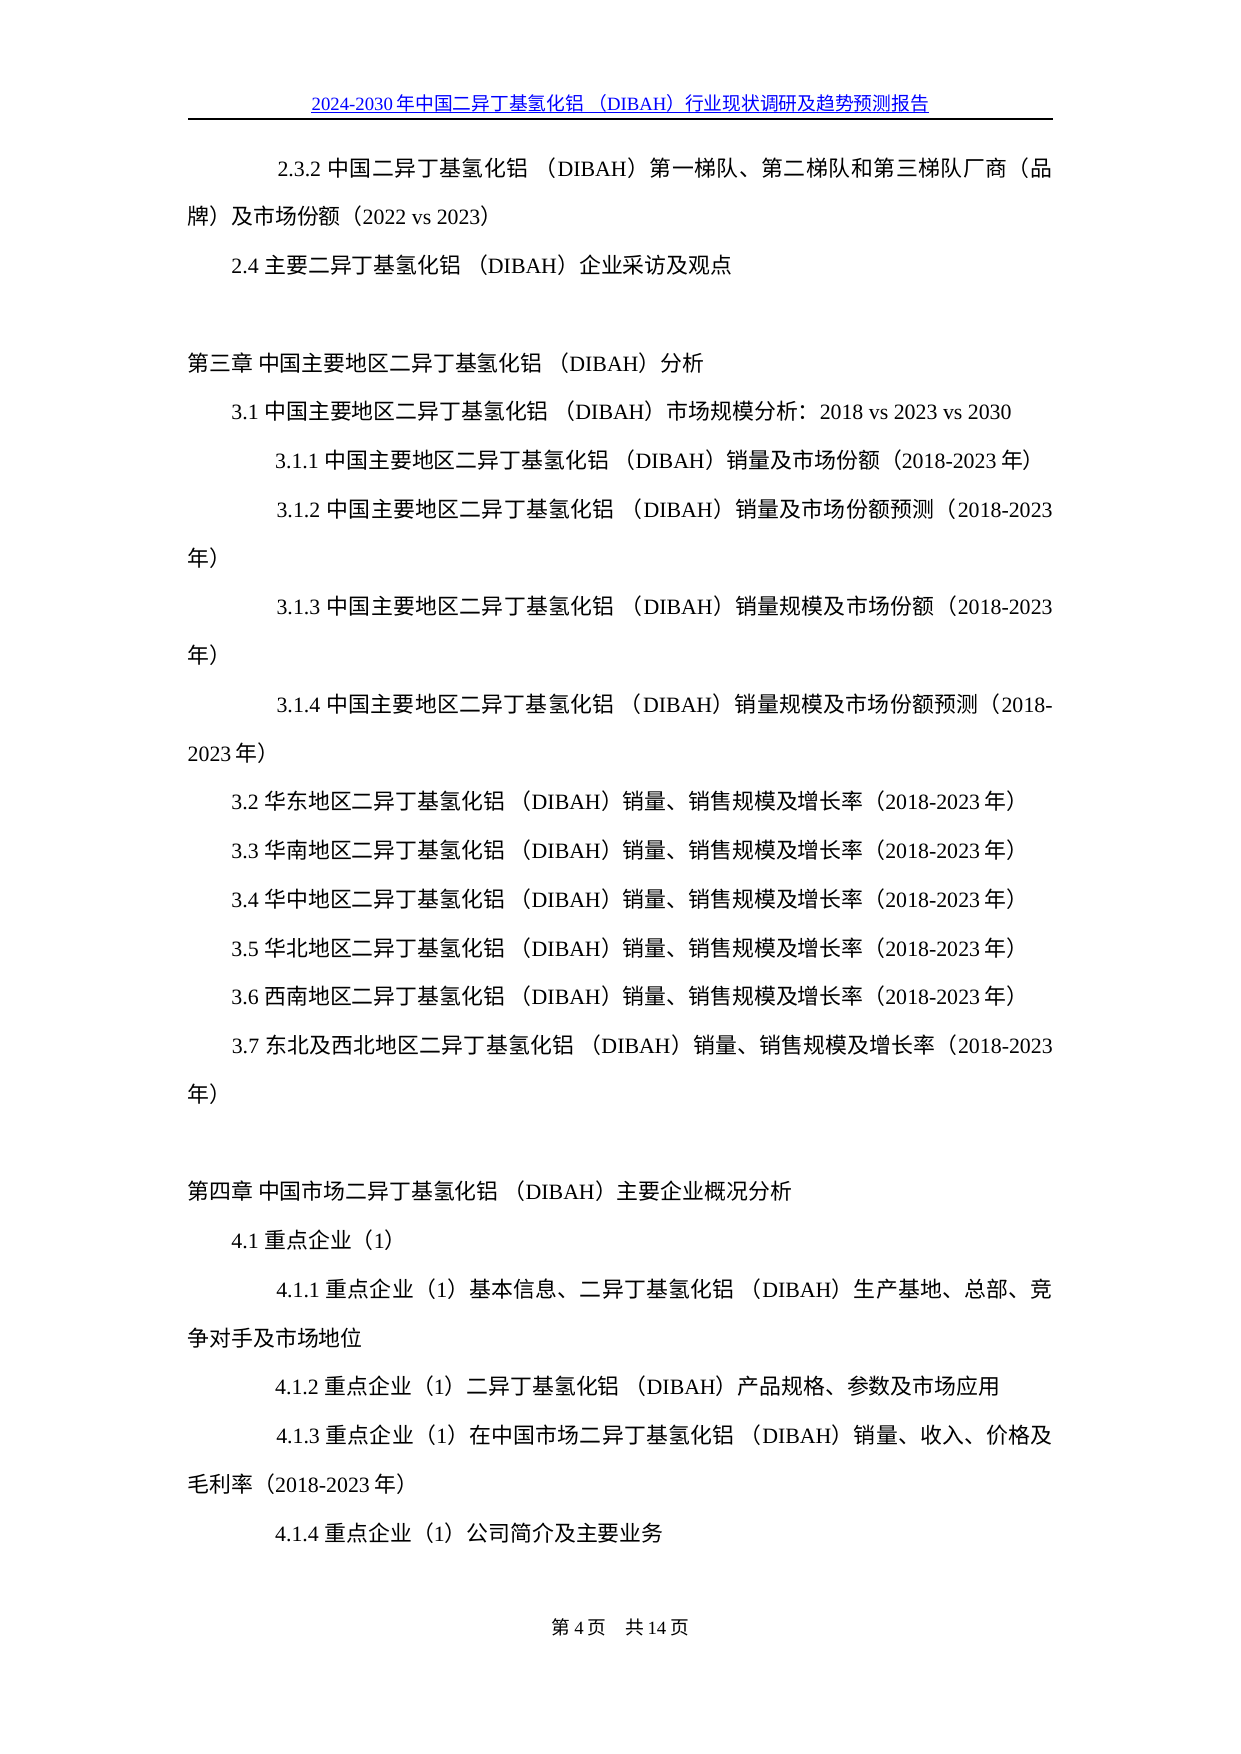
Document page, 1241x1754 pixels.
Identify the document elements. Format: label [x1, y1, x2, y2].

text [187, 150, 1053, 1548]
